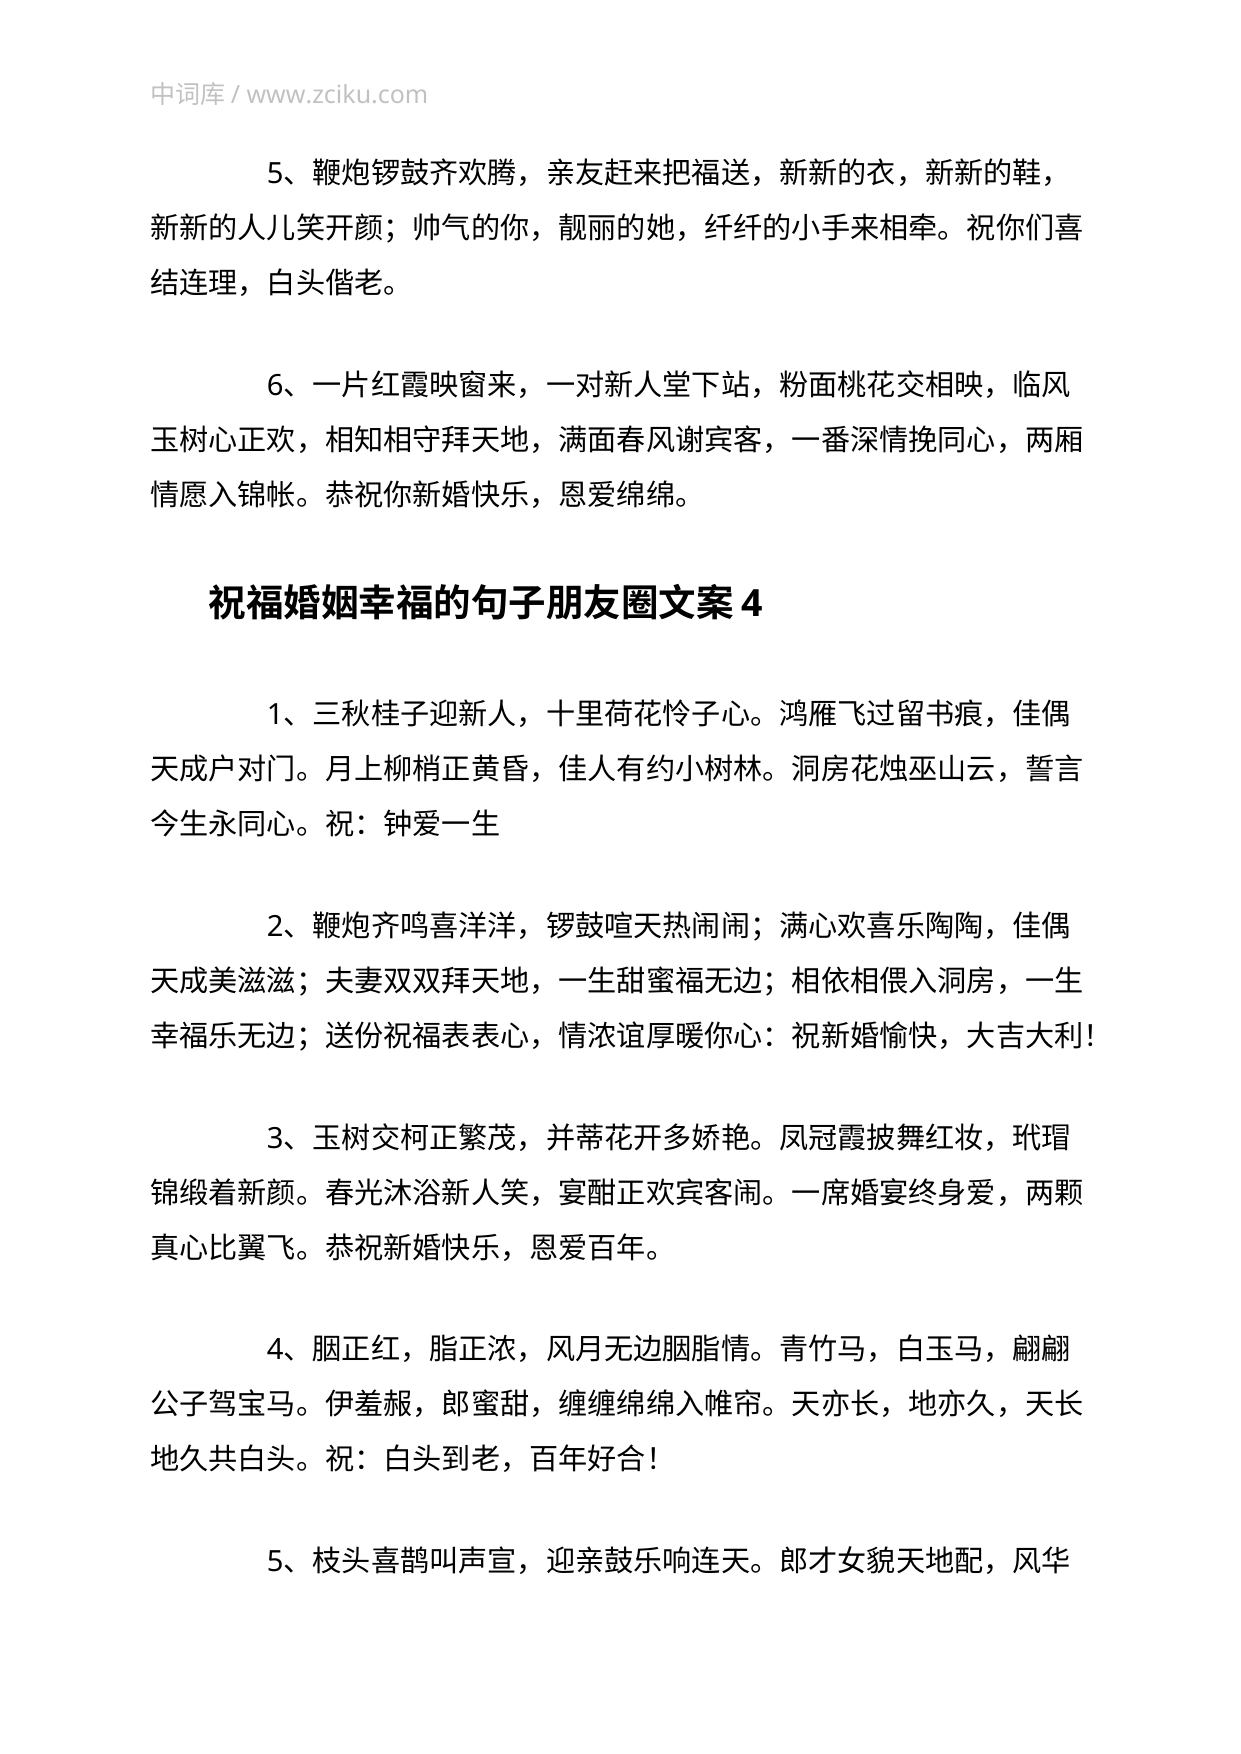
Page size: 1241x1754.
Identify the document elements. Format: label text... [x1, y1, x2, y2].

text 4、胭正红，脂正浓，风月无边胭脂情。青竹马，白玉马，翩翩公子驾宝马。伊羞赧，郎蜜甜，缠缠绵绵入帷帘。天亦长，地亦久，天长地久共白头。祝：白头到老，百年好合！ [150, 1326, 1090, 1478]
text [150, 1538, 1090, 1580]
text 1、三秋桂子迎新人，十里荷花怜子心。鸿雁飞过留书痕，佳偶天成户对门。月上柳梢正黄昏，佳人有约小树林。洞房花烛巫山云，誓言今生永同心。祝：钟爱一生 [150, 691, 1090, 843]
text 6、一片红霞映窗来，一对新人堂下站，粉面桃花交相映，临风玉树心正欢，相知相守拜天地，满面春风谢宾客，一番深情挽同心，两厢情愿入锦帐。恭祝你新婚快乐，恩爱绵绵。 [150, 362, 1090, 514]
text 5、鞭炮锣鼓齐欢腾，亲友赶来把福送，新新的衣，新新的鞋，新新的人儿笑开颜；帅气的你，靓丽的她，纤纤的小手来相牵。祝你们喜结连理，白头偕老。 [150, 150, 1090, 302]
text 祝福婚姻幸福的句子朋友圈文案4 [150, 573, 1090, 628]
text 2、鞭炮齐鸣喜洋洋，锣鼓喧天热闹闹；满心欢喜乐陶陶，佳偶天成美滋滋；夫妻双双拜天地，一生甜蜜福无边；相依相偎入洞房，一生幸福乐无边；送份祝福表表心，情浓谊厚暖你心：祝新婚愉快，大吉大利！ [150, 903, 1090, 1055]
text 3、玉树交柯正繁茂，并蒂花开多娇艳。凤冠霞披舞红妆，玳瑁锦缎着新颜。春光沐浴新人笑，宴酣正欢宾客闹。一席婚宴终身爱，两颗真心比翼飞。恭祝新婚快乐，恩爱百年。 [150, 1114, 1090, 1266]
